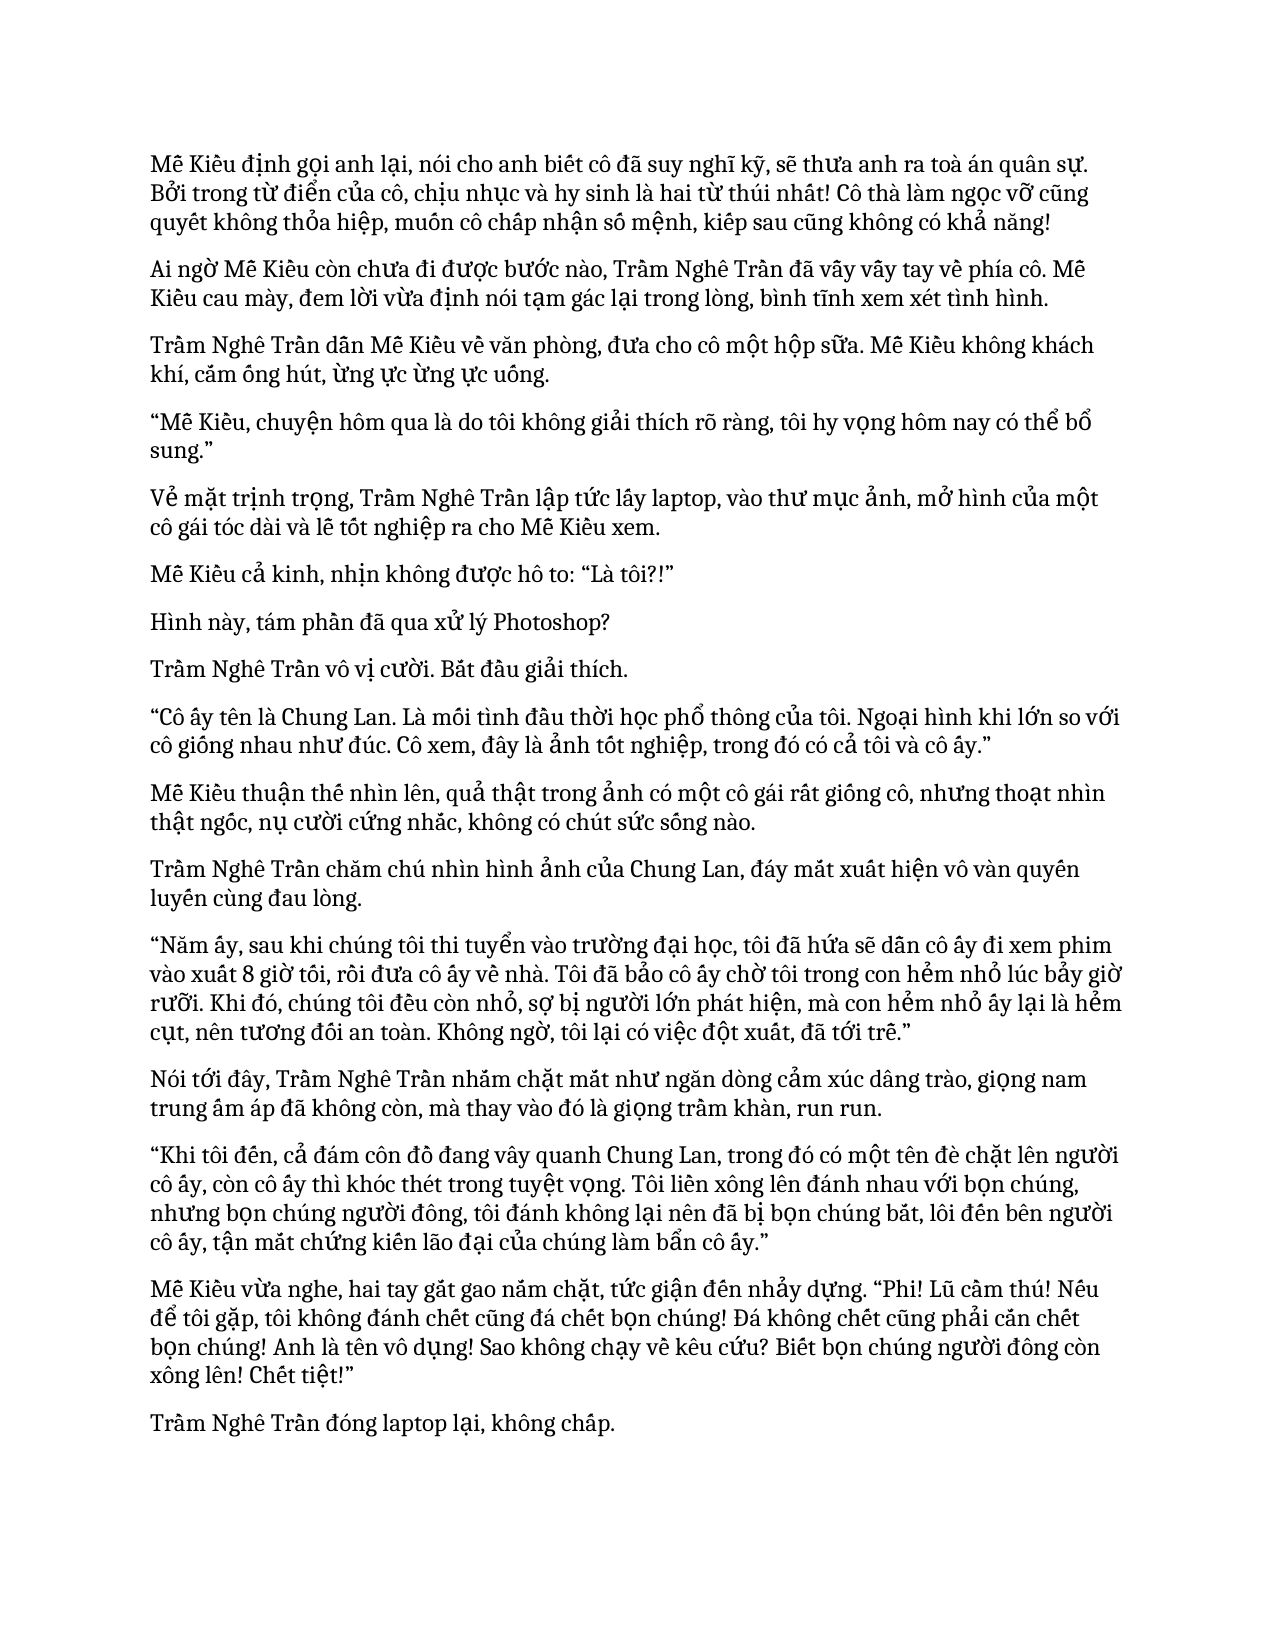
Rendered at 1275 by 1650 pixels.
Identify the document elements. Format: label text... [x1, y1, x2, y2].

text Trầm Nghê Trần dẫn Mễ Kiều về văn phòng, đưa cho cô một hộp sữa. Mễ Kiều không khách khí, cắm ống hút, ừng ực ừng ực uống. [150, 331, 1125, 389]
text Mễ Kiều vừa nghe, hai tay gắt gao nắm chặt, tức giận đến nhảy dựng. “Phi! Lũ cầm thú! Nếu để tôi gặp, tôi không đánh chết cũng đá chết bọn chúng! Đá không chết cũng phải cắn chết bọn chúng! Anh là tên vô dụng! Sao không chạy về kêu cứu? Biết bọn chúng người đông còn xông lên! Chết tiệt!” [150, 1275, 1125, 1390]
text Trầm Nghê Trần đóng laptop lại, không chấp. [150, 1409, 1125, 1437]
text Nói tới đây, Trầm Nghê Trần nhắm chặt mắt như ngăn dòng cảm xúc dâng trào, giọng nam trung ấm áp đã không còn, mà thay vào đó là giọng trầm khàn, run run. [150, 1065, 1125, 1122]
text “Mễ Kiều, chuyện hôm qua là do tôi không giải thích rõ ràng, tôi hy vọng hôm nay có thể bổ sung.” [150, 407, 1125, 465]
text Mễ Kiều định gọi anh lại, nói cho anh biết cô đã suy nghĩ kỹ, sẽ thưa anh ra toà án quân sự. Bởi trong từ điển của cô, chịu nhục và hy sinh là hai từ thúi nhất! Cô thà làm ngọc vỡ cũng quyết không thỏa hiệp, muốn cô chấp nhận số mệnh, kiếp sau cũng không có khả năng! [150, 150, 1125, 236]
text Ai ngờ Mễ Kiều còn chưa đi được bước nào, Trầm Nghê Trần đã vẫy vẫy tay về phía cô. Mễ Kiều cau mày, đem lời vừa định nói tạm gác lại trong lòng, bình tĩnh xem xét tình hình. [150, 255, 1125, 312]
text Mễ Kiều thuận thế nhìn lên, quả thật trong ảnh có một cô gái rất giống cô, nhưng thoạt nhìn thật ngốc, nụ cười cứng nhắc, không có chút sức sống nào. [150, 779, 1125, 836]
text “Năm ấy, sau khi chúng tôi thi tuyển vào trường đại học, tôi đã hứa sẽ dẫn cô ấy đi xem phim vào xuất 8 giờ tối, rồi đưa cô ấy về nhà. Tôi đã bảo cô ấy chờ tôi trong con hẻm nhỏ lúc bảy giờ rưỡi. Khi đó, chúng tôi đều còn nhỏ, sợ bị người lớn phát hiện, mà con hẻm nhỏ ấy lại là hẻm cụt, nên tương đối an toàn. Không ngờ, tôi lại có việc đột xuất, đã tới trễ.” [150, 931, 1125, 1046]
text Mễ Kiều cả kinh, nhịn không được hô to: “Là tôi?!” [150, 560, 1125, 589]
text Trầm Nghê Trần vô vị cười. Bắt đầu giải thích. [150, 655, 1125, 684]
text Hình này, tám phần đã qua xử lý Photoshop? [150, 607, 1125, 636]
text Trầm Nghê Trần chăm chú nhìn hình ảnh của Chung Lan, đáy mắt xuất hiện vô vàn quyến luyến cùng đau lòng. [150, 855, 1125, 912]
text “Cô ấy tên là Chung Lan. Là mối tình đầu thời học phổ thông của tôi. Ngoại hình khi lớn so với cô giống nhau như đúc. Cô xem, đây là ảnh tốt nghiệp, trong đó có cả tôi và cô ấy.” [150, 702, 1125, 760]
text Vẻ mặt trịnh trọng, Trầm Nghê Trần lập tức lấy laptop, vào thư mục ảnh, mở hình của một cô gái tóc dài và lễ tốt nghiệp ra cho Mễ Kiều xem. [150, 484, 1125, 541]
text “Khi tôi đến, cả đám côn đồ đang vây quanh Chung Lan, trong đó có một tên đè chặt lên người cô ấy, còn cô ấy thì khóc thét trong tuyệt vọng. Tôi liền xông lên đánh nhau với bọn chúng, nhưng bọn chúng người đông, tôi đánh không lại nên đã bị bọn chúng bắt, lôi đến bên người cô ấy, tận mắt chứng kiến lão đại của chúng làm bẩn cô ấy.” [150, 1141, 1125, 1256]
